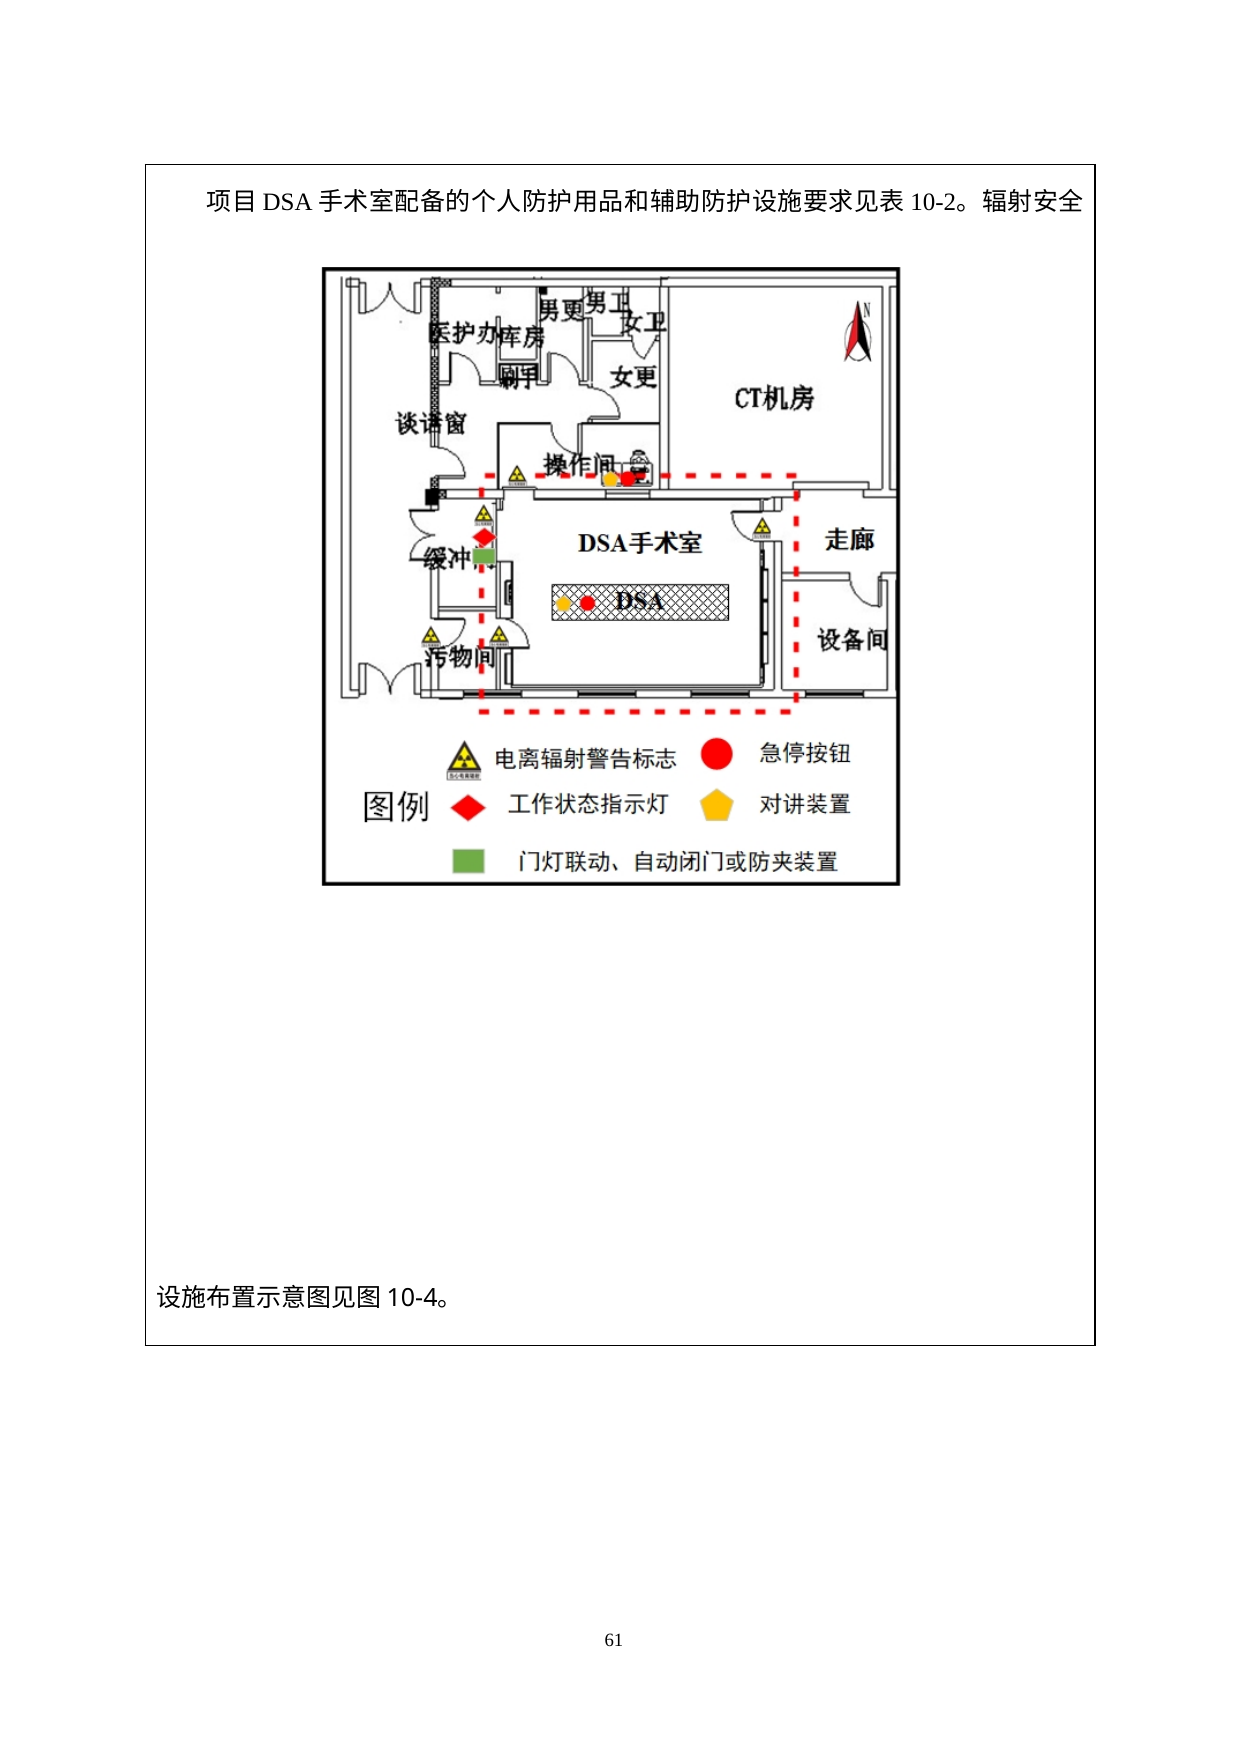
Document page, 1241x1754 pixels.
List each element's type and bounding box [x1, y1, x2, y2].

table_header [146, 165, 1094, 1344]
picture [321, 267, 901, 887]
